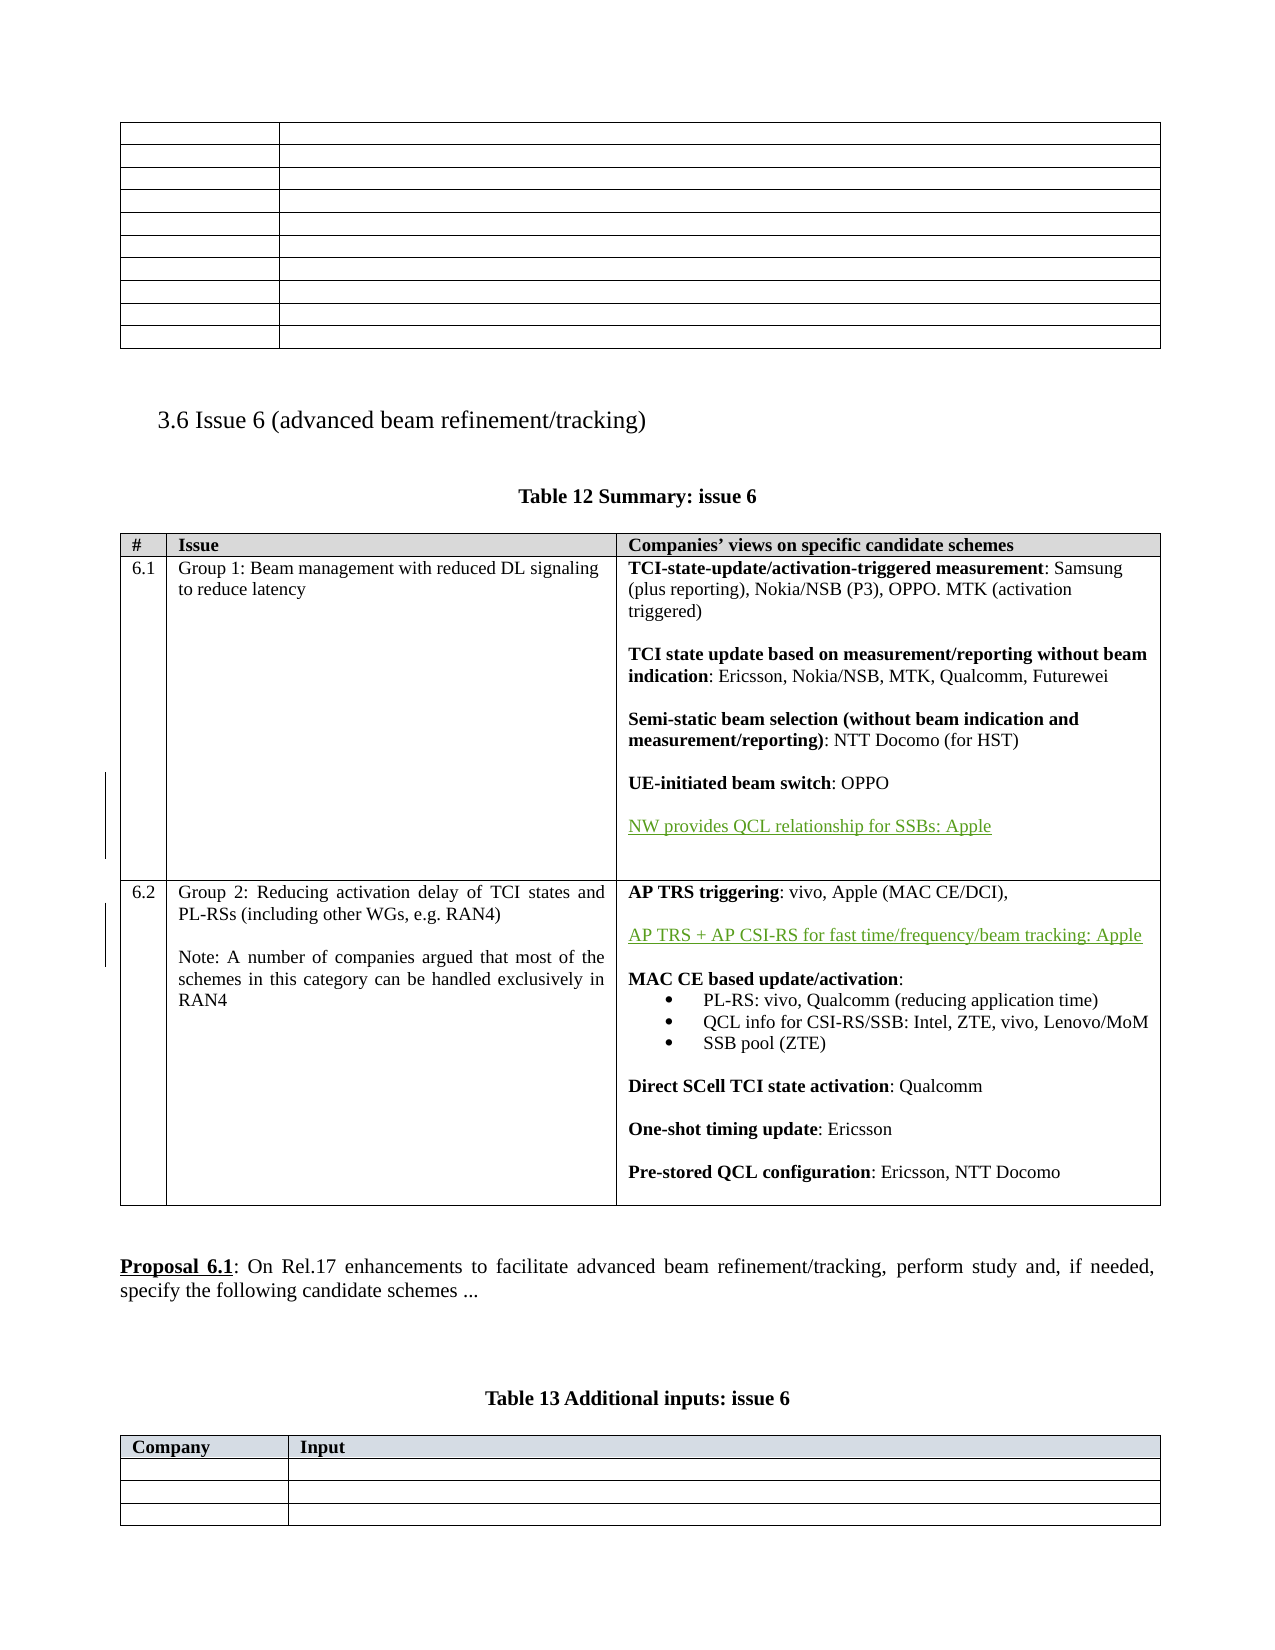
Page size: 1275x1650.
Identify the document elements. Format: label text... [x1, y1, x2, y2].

table_header # [121, 534, 166, 556]
table_header Company [121, 1436, 288, 1457]
table_cell [289, 1481, 1160, 1503]
subtitle Issue 6 (advanced beam refinement/tracking) [157, 401, 1155, 439]
table_cell [280, 304, 1160, 325]
table_cell [121, 326, 279, 348]
table_cell [280, 190, 1160, 212]
table_cell [121, 1504, 288, 1525]
table_header Issue [167, 534, 616, 556]
table_cell [121, 1481, 288, 1503]
table_cell [280, 213, 1160, 234]
text Table 13 Additional inputs: issue 6 [120, 1379, 1155, 1417]
table_cell 6.1 [121, 557, 166, 880]
table_cell [280, 281, 1160, 302]
table_cell [280, 258, 1160, 280]
table_cell AP TRS triggering: vivo, Apple (MAC CE/DCI), MAC CE based update/activation: PL-RS: vivo, Qualcomm (reducing application time) QCL info for CSI-RS/SSB: Intel, ZTE, vivo, Lenovo/MoM SSB pool (ZTE) Direct SCell TCI state activation: Qualcomm One-shot timing update: Ericsson Pre-stored QCL configuration: Ericsson, NTT Docomo [617, 881, 1160, 1204]
text Proposal 6.1: On Rel.17 enhancements to facilitate advanced beam refinement/tracking, perform study and, if needed, specify the following candidate schemes ... [120, 1254, 1155, 1302]
table_cell [121, 168, 279, 189]
table_header Companies’ views on specific candidate schemes [617, 534, 1160, 556]
table_cell [121, 123, 279, 144]
table_cell [280, 145, 1160, 167]
table_cell [121, 236, 279, 257]
table_cell [280, 123, 1160, 144]
table_cell [289, 1459, 1160, 1480]
table_cell TCI-state-update/activation-triggered measurement: Samsung (plus reporting), Nokia/NSB (P3), OPPO. MTK (activation triggered) TCI state update based on measurement/reporting without beam indication: Ericsson, Nokia/NSB, MTK, Qualcomm, Futurewei Semi-static beam selection (without beam indication and measurement/reporting): NTT Docomo (for HST) UE-initiated beam switch: OPPO [617, 557, 1160, 880]
table_cell [289, 1504, 1160, 1525]
table_cell [121, 304, 279, 325]
table_cell Group 2: Reducing activation delay of TCI states and PL-RSs (including other WGs, e.g. RAN4) Note: A number of companies argued that most of the schemes in this category can be handled exclusively in RAN4 [167, 881, 616, 1204]
table_cell [121, 190, 279, 212]
table_cell [280, 168, 1160, 189]
table_cell [121, 258, 279, 280]
table_cell [280, 236, 1160, 257]
table_cell [121, 1459, 288, 1480]
table_cell Group 1: Beam management with reduced DL signaling to reduce latency [167, 557, 616, 880]
table_cell [121, 281, 279, 302]
table_cell [121, 145, 279, 167]
text Table 12 Summary: issue 6 [120, 477, 1155, 515]
table_cell [121, 213, 279, 234]
table_header Input [289, 1436, 1160, 1457]
table_cell [280, 326, 1160, 348]
table_cell 6.2 [121, 881, 166, 1204]
